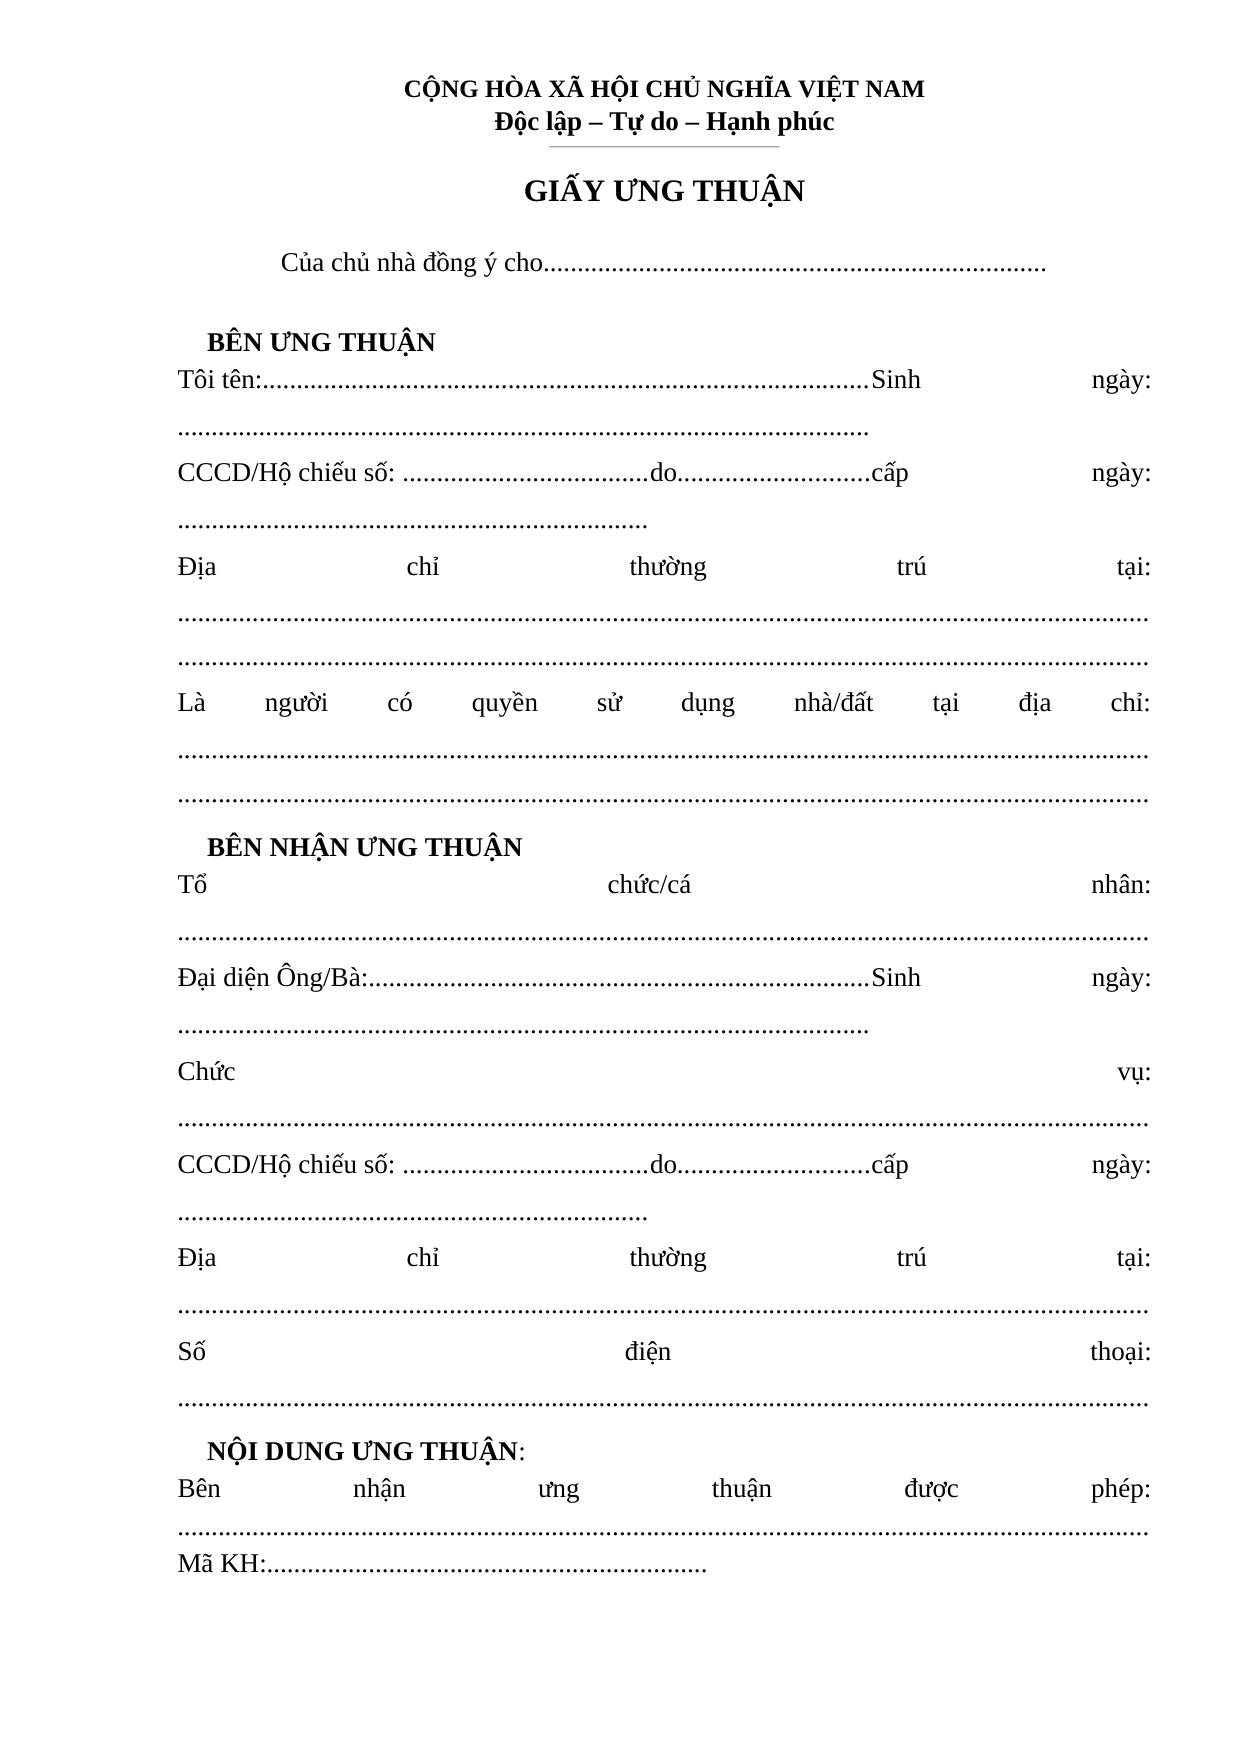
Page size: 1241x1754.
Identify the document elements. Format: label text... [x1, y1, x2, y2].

text Số điện thoại: [177, 1335, 1152, 1412]
text NỘI DUNG ƯNG THUẬN: [177, 1435, 1152, 1466]
text Chức vụ: [177, 1055, 1152, 1132]
text Tổ chức/cá nhân: [177, 868, 1152, 946]
text CỘNG HÒA XÃ HỘI CHỦ NGHĨA VIỆT NAM [177, 74, 1152, 103]
text BÊN ƯNG THUẬN [207, 326, 1152, 357]
text Của chủ nhà đồng ý cho [177, 246, 1152, 277]
text Tôi tên: Sinh ngày: [177, 363, 1152, 441]
text Địa chỉ thường trú tại: [177, 550, 1152, 627]
text Độc lập – Tự do – Hạnh phúc [177, 105, 1152, 136]
text CCCD/Hộ chiếu số: do cấp ngày: [177, 1148, 1152, 1226]
text CCCD/Hộ chiếu số: do cấp ngày: [177, 456, 1152, 534]
text Đại diện Ông/Bà: Sinh ngày: [177, 961, 1152, 1039]
text GIẤY ƯNG THUẬN [177, 172, 1152, 208]
text BÊN NHẬN ƯNG THUẬN [207, 831, 1152, 862]
text Bên nhận ưng thuận được phép: [177, 1473, 1152, 1541]
text Là người có quyền sử dụng nhà/đất tại địa chỉ: [177, 687, 1152, 764]
text Mã KH: [177, 1547, 1152, 1578]
text Địa chỉ thường trú tại: [177, 1241, 1152, 1319]
